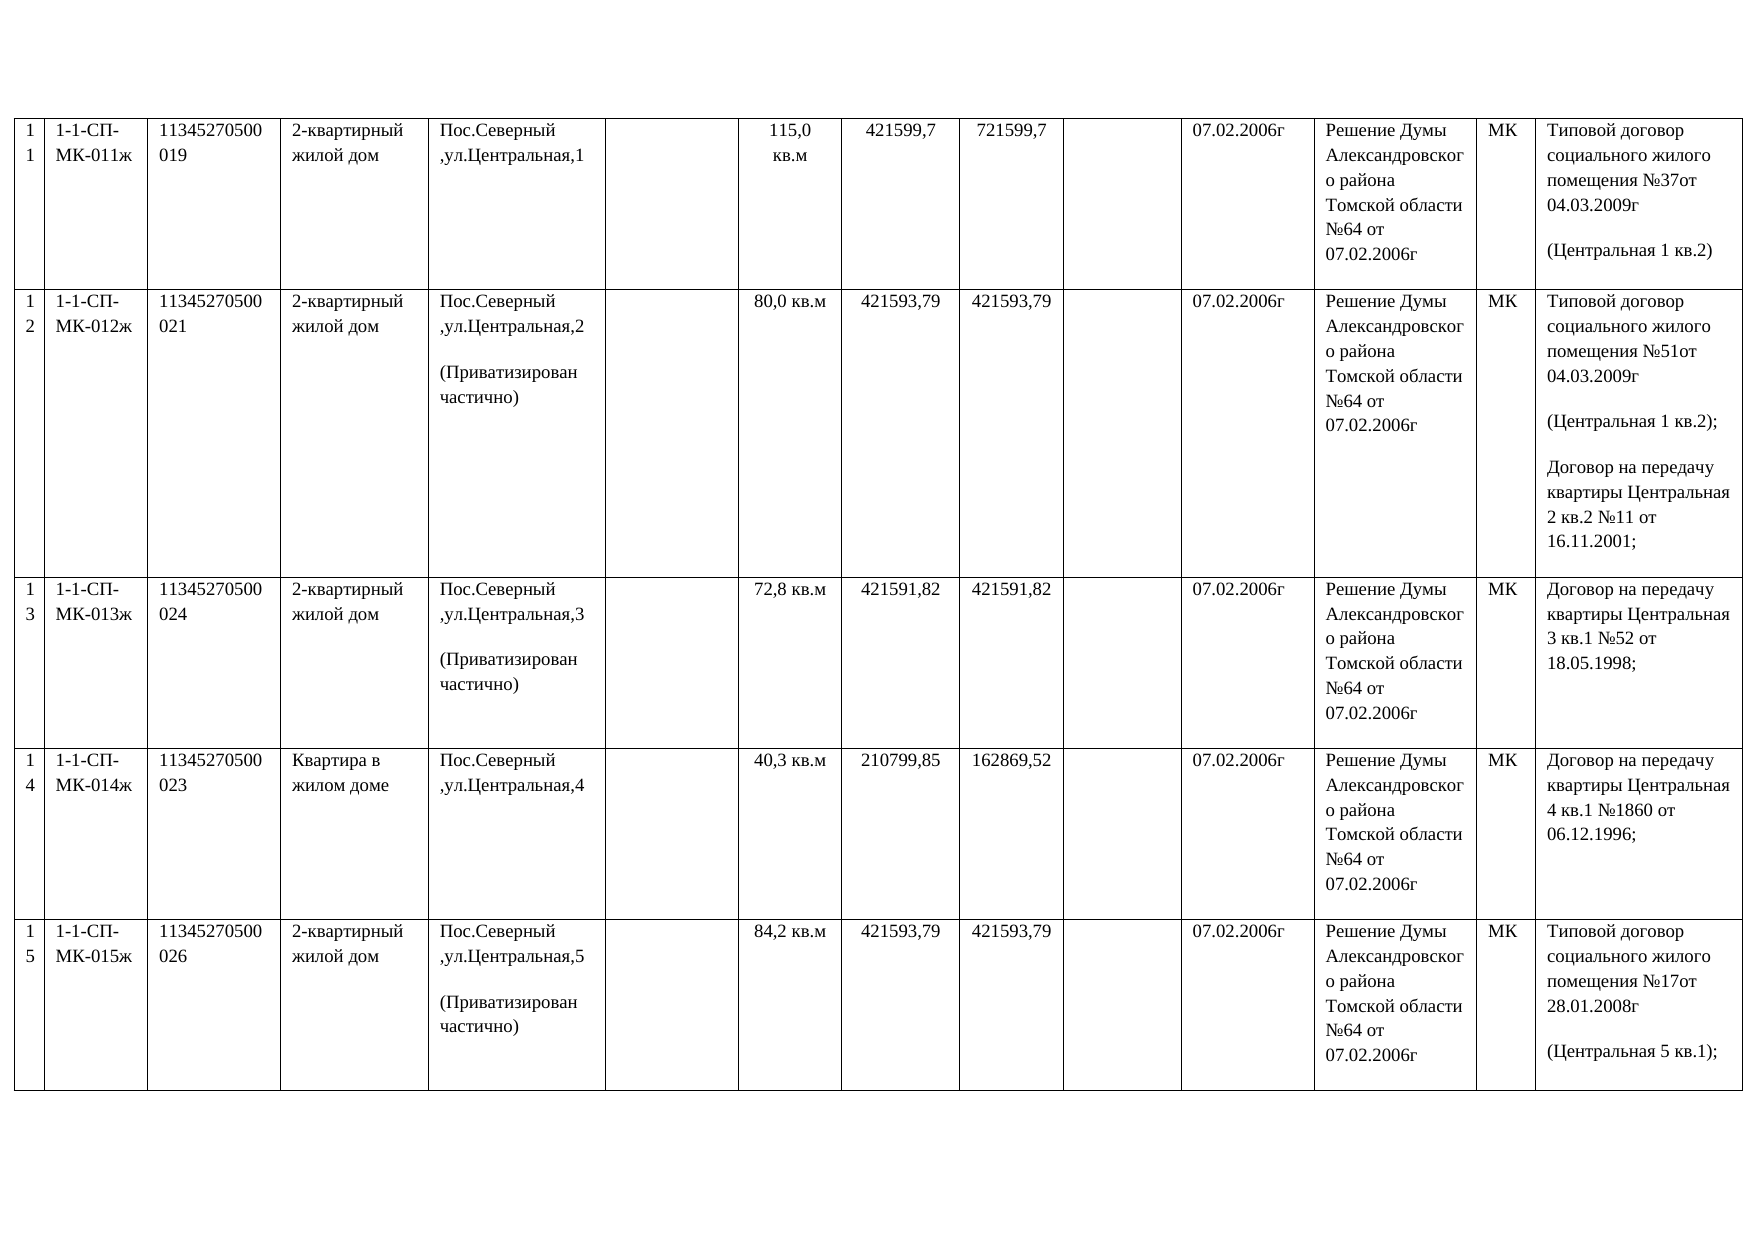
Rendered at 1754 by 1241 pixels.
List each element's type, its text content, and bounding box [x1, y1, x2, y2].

table_cell 11345270500026 [148, 920, 280, 1090]
table_cell 210799,85 [842, 749, 959, 919]
table_cell 421591,82 [842, 578, 959, 748]
table_cell МК [1477, 290, 1535, 577]
table_cell 12 [15, 290, 44, 577]
table_cell МК [1477, 920, 1535, 1090]
table_cell 13 [15, 578, 44, 748]
table_cell 115,0 кв.м [739, 119, 841, 289]
table_cell 11345270500024 [148, 578, 280, 748]
table_cell 11 [15, 119, 44, 289]
table_cell 1-1-СП-МК-012ж [45, 290, 147, 577]
table_cell [606, 119, 738, 289]
table_cell 2-квартирный жилой дом [281, 578, 428, 748]
table_cell [1064, 290, 1181, 577]
table_cell Пос.Северный,ул.Центральная,4 [429, 749, 605, 919]
table_cell [1064, 578, 1181, 748]
table_cell Договор на передачу квартиры Центральная 3 кв.1 №52 от 18.05.1998; [1536, 578, 1742, 748]
table_cell 14 [15, 749, 44, 919]
table_cell 72,8 кв.м [739, 578, 841, 748]
table_cell Пос.Северный,ул.Центральная,2 (Приватизирован частично) [429, 290, 605, 577]
table_cell 15 [15, 920, 44, 1090]
table_cell Типовой договор социального жилого помещения №51от 04.03.2009г (Центральная 1 кв.2); Договор на передачу квартиры Центральная 2 кв.2 №11 от 16.11.2001; [1536, 290, 1742, 577]
table_cell 07.02.2006г [1182, 119, 1314, 289]
table_cell 40,3 кв.м [739, 749, 841, 919]
table_cell 11345270500019 [148, 119, 280, 289]
table_cell [1064, 119, 1181, 289]
table_cell 07.02.2006г [1182, 749, 1314, 919]
table_cell 721599,7 [960, 119, 1063, 289]
table_cell 421593,79 [842, 920, 959, 1090]
table_cell МК [1477, 578, 1535, 748]
table_cell Квартира в жилом доме [281, 749, 428, 919]
table_cell 1-1-СП-МК-015ж [45, 920, 147, 1090]
table_cell 2-квартирный жилой дом [281, 290, 428, 577]
table_cell МК [1477, 749, 1535, 919]
table_cell Решение Думы Александровского района Томской области №64 от 07.02.2006г [1315, 578, 1476, 748]
table_cell МК [1477, 119, 1535, 289]
table_cell Решение Думы Александровского района Томской области №64 от 07.02.2006г [1315, 749, 1476, 919]
table_cell 11345270500021 [148, 290, 280, 577]
table_cell 07.02.2006г [1182, 290, 1314, 577]
table_cell 80,0 кв.м [739, 290, 841, 577]
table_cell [1315, 920, 1476, 1090]
table_cell 11345270500023 [148, 749, 280, 919]
table_cell 421599,7 [842, 119, 959, 289]
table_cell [1315, 119, 1476, 289]
table_cell 07.02.2006г [1182, 578, 1314, 748]
table_cell Решение Думы Александровского района Томской области №64 от 07.02.2006г [1315, 290, 1476, 577]
table_cell [1064, 920, 1181, 1090]
table_cell Пос.Северный,ул.Центральная,3 (Приватизирован частично) [429, 578, 605, 748]
table_cell [606, 749, 738, 919]
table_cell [281, 119, 428, 289]
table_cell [1536, 920, 1742, 1090]
table_cell Пос.Северный,ул.Центральная,1 [429, 119, 605, 289]
table_cell 421593,79 [960, 290, 1063, 577]
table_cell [429, 920, 605, 1090]
table_cell 1-1-СП-МК-014ж [45, 749, 147, 919]
table_cell 162869,52 [960, 749, 1063, 919]
table_cell 421591,82 [960, 578, 1063, 748]
table_cell 1-1-СП-МК-011ж [45, 119, 147, 289]
table_cell [606, 290, 738, 577]
table_cell 421593,79 [842, 290, 959, 577]
table_cell [606, 920, 738, 1090]
table_cell 421593,79 [960, 920, 1063, 1090]
table_cell 84,2 кв.м [739, 920, 841, 1090]
table_cell [1064, 749, 1181, 919]
table_cell 1-1-СП-МК-013ж [45, 578, 147, 748]
table_cell Договор на передачу квартиры Центральная 4 кв.1 №1860 от 06.12.1996; [1536, 749, 1742, 919]
table_cell [606, 578, 738, 748]
table_cell 07.02.2006г [1182, 920, 1314, 1090]
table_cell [281, 920, 428, 1090]
table_cell Типовой договор социального жилого помещения №37от 04.03.2009г (Центральная 1 кв.2) [1536, 119, 1742, 289]
